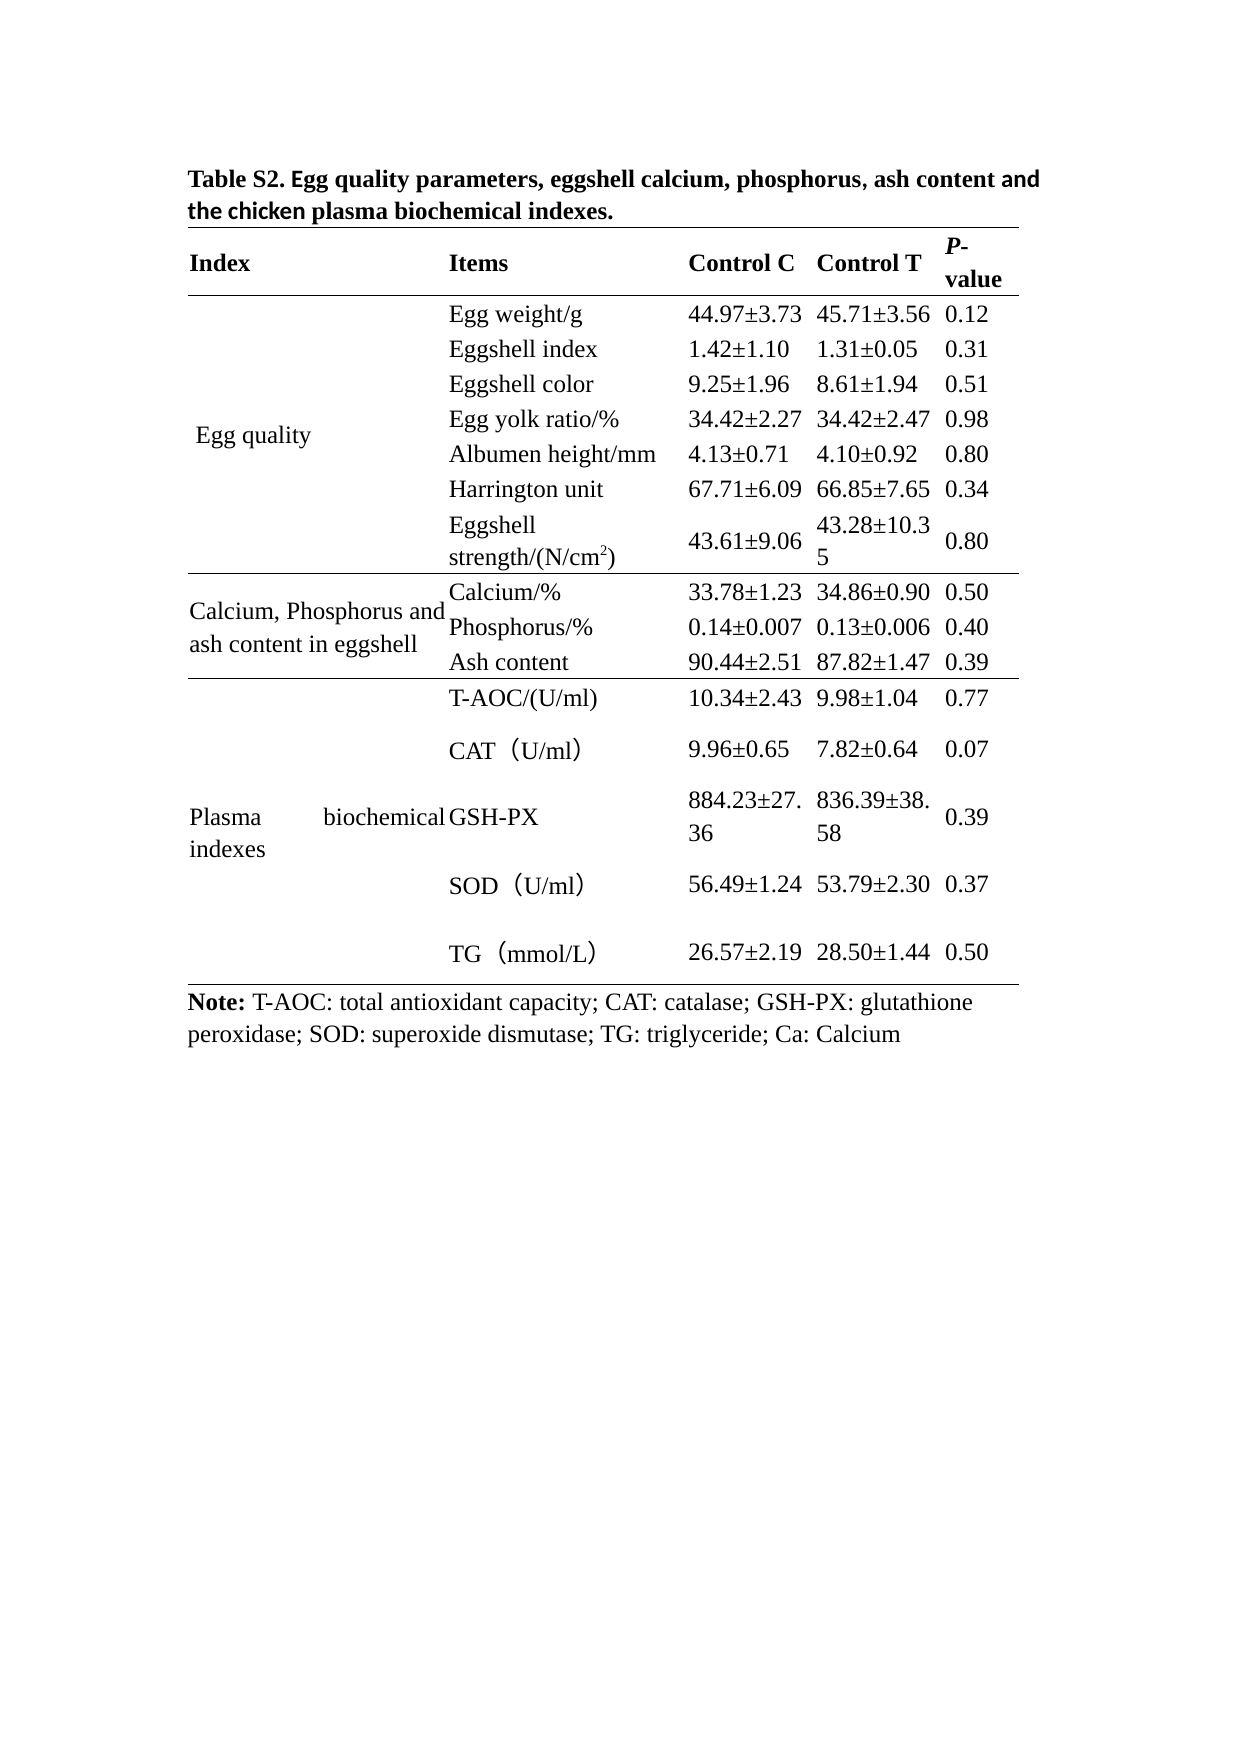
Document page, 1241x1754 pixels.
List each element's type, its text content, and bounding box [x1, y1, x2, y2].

table_cell 66.85±7.65 [815, 470, 943, 505]
table_cell 0.39 [943, 643, 1019, 678]
text Table S2. Egg quality parameters, eggshell calcium, phosphorus, ash content and the chicken plasma biochemical indexes. [187, 162, 1053, 227]
table_cell 34.42±2.27 [686, 400, 815, 435]
table_cell 0.40 [943, 608, 1019, 643]
table_cell 87.82±1.47 [815, 643, 943, 678]
table_cell 9.98±1.04 [815, 679, 943, 713]
table_header Items [447, 228, 686, 294]
table_cell 1.31±0.05 [815, 330, 943, 365]
table_cell Plasma biochemical indexes [188, 679, 447, 984]
table_cell 28.50±1.44 [815, 916, 943, 984]
table_cell 0.98 [943, 400, 1019, 435]
table_cell 0.50 [943, 574, 1019, 608]
table_cell 836.39±38.58 [815, 781, 943, 848]
table_cell Calcium/% [447, 574, 686, 608]
table_cell 67.71±6.09 [686, 470, 815, 505]
table_cell 0.77 [943, 679, 1019, 713]
table_header P-value [943, 228, 1019, 294]
table_cell 43.61±9.06 [686, 505, 815, 573]
table_cell 43.28±10.35 [815, 505, 943, 573]
table_cell 34.86±0.90 [815, 574, 943, 608]
table_header Control C [686, 228, 815, 294]
table_cell 0.80 [943, 505, 1019, 573]
table_cell GSH-PX [447, 781, 686, 848]
table_cell 0.51 [943, 365, 1019, 400]
table_cell TG（mmol/L） [447, 916, 686, 984]
table_cell 0.31 [943, 330, 1019, 365]
table_cell Eggshell color [447, 365, 686, 400]
table_cell 56.49±1.24 [686, 849, 815, 916]
table_cell 4.13±0.71 [686, 435, 815, 470]
table_cell 26.57±2.19 [686, 916, 815, 984]
table_cell 53.79±2.30 [815, 849, 943, 916]
table_cell 884.23±27.36 [686, 781, 815, 848]
table_cell Eggshell index [447, 330, 686, 365]
table_cell T-AOC/(U/ml) [447, 679, 686, 713]
table_cell 0.50 [943, 916, 1019, 984]
table_cell Ash content [447, 643, 686, 678]
table_cell 9.96±0.65 [686, 713, 815, 781]
table_cell 0.12 [943, 296, 1019, 330]
table_cell Egg yolk ratio/% [447, 400, 686, 435]
table_cell 4.10±0.92 [815, 435, 943, 470]
table_cell SOD（U/ml） [447, 849, 686, 916]
text Note: T-AOC: total antioxidant capacity; CAT: catalase; GSH-PX: glutathione peroxidase; SOD: superoxide dismutase; TG: triglyceride; Ca: Calcium [187, 985, 1053, 1050]
table_cell 33.78±1.23 [686, 574, 815, 608]
table_cell 44.97±3.73 [686, 296, 815, 330]
table_cell 0.13±0.006 [815, 608, 943, 643]
table_cell 90.44±2.51 [686, 643, 815, 678]
table_header Index [188, 228, 447, 294]
table_cell Harrington unit [447, 470, 686, 505]
table_cell Egg weight/g [447, 296, 686, 330]
table_cell 0.37 [943, 849, 1019, 916]
table_cell 9.25±1.96 [686, 365, 815, 400]
table_cell 1.42±1.10 [686, 330, 815, 365]
table_cell 45.71±3.56 [815, 296, 943, 330]
table_cell 0.39 [943, 781, 1019, 848]
table_cell 0.80 [943, 435, 1019, 470]
table_cell 8.61±1.94 [815, 365, 943, 400]
table_cell Phosphorus/% [447, 608, 686, 643]
table_cell Eggshell strength/(N/cm2) [447, 505, 686, 573]
table_cell 0.07 [943, 713, 1019, 781]
table_cell CAT（U/ml） [447, 713, 686, 781]
table_cell 34.42±2.47 [815, 400, 943, 435]
table_cell 10.34±2.43 [686, 679, 815, 713]
table_cell 0.14±0.007 [686, 608, 815, 643]
table_cell Calcium, Phosphorus and ash content in eggshell [188, 574, 447, 678]
table_cell Albumen height/mm [447, 435, 686, 470]
table_cell 0.34 [943, 470, 1019, 505]
table_header Control T [815, 228, 943, 294]
table_cell 7.82±0.64 [815, 713, 943, 781]
table_cell Egg quality [188, 296, 447, 573]
